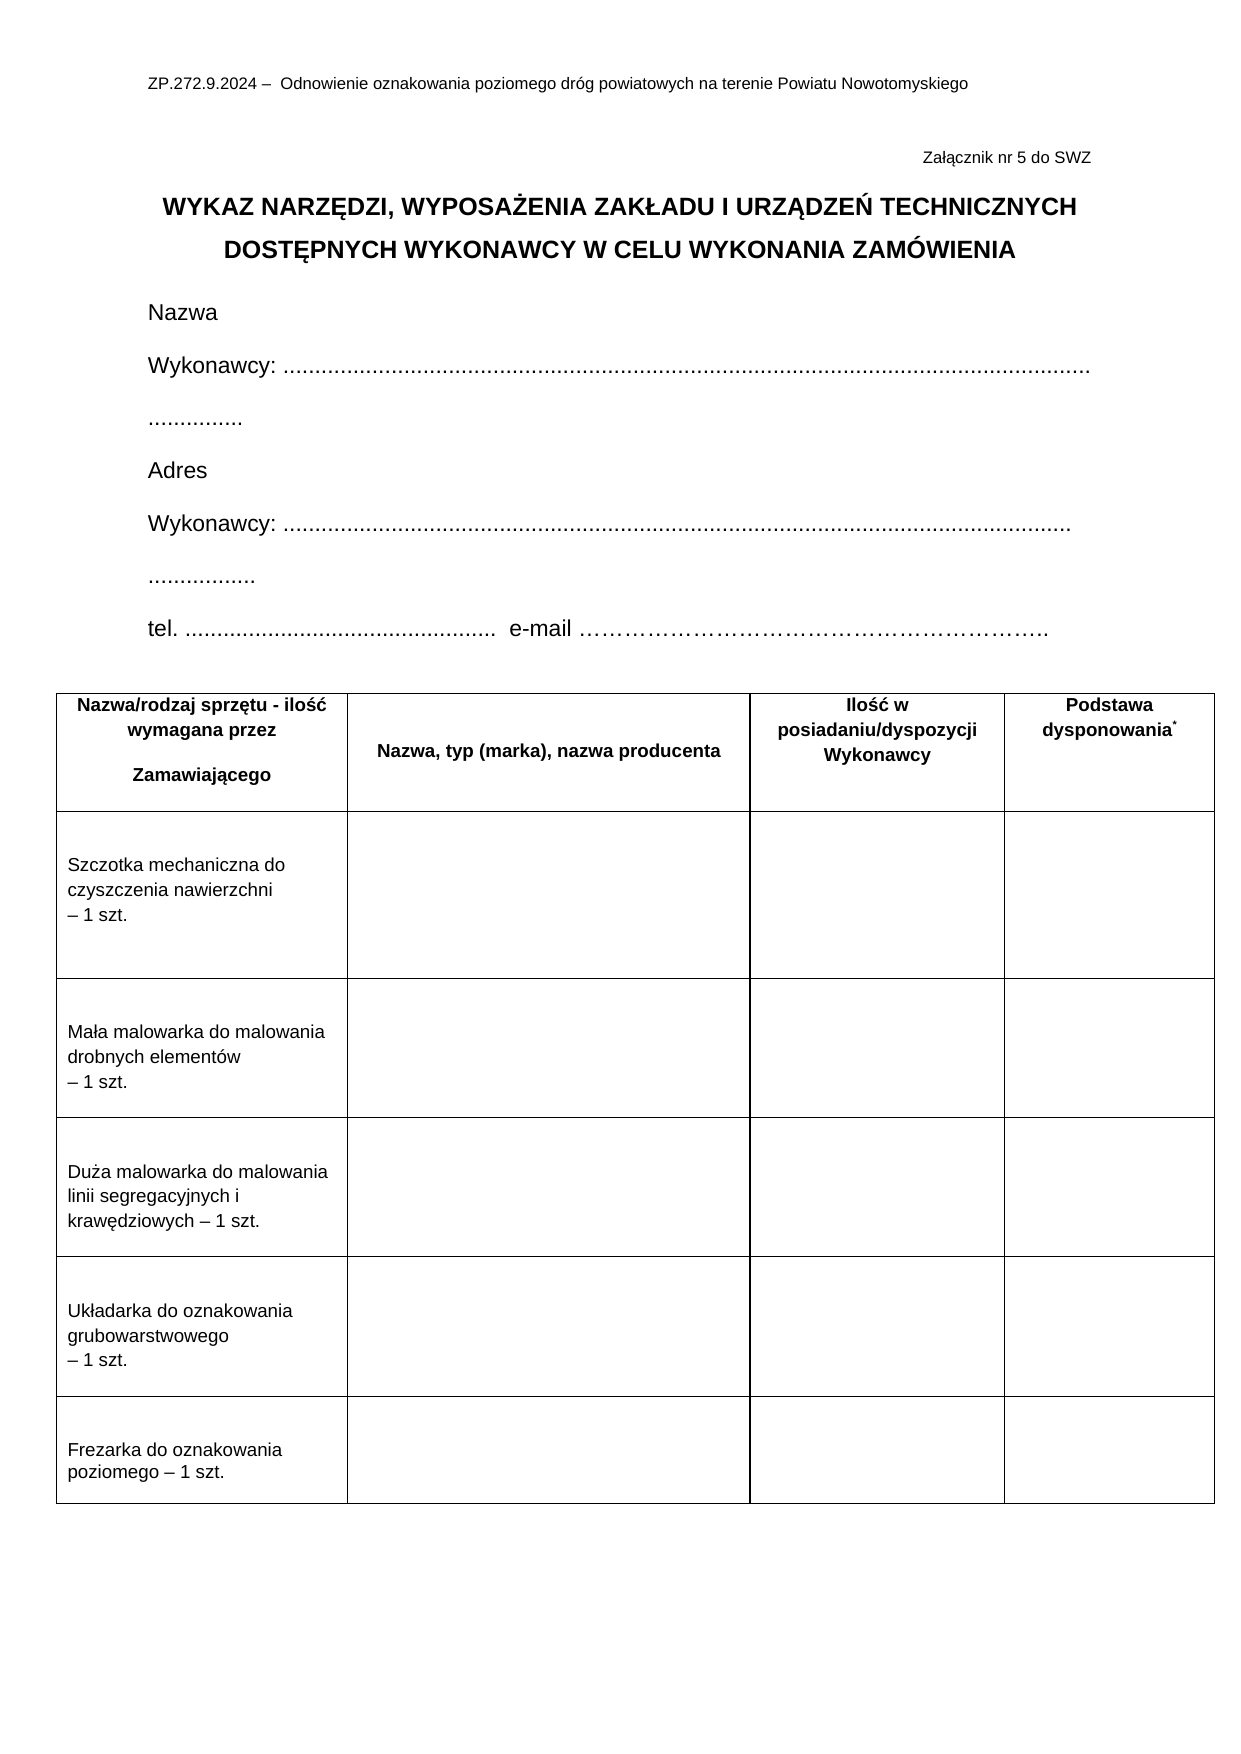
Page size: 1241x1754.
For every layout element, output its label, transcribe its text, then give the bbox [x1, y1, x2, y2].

table_cell [751, 1257, 1004, 1396]
table_cell [751, 812, 1004, 978]
text Załącznik nr 5 do SWZ [148, 148, 1093, 167]
table_cell [1005, 812, 1214, 978]
table_header Ilość w posiadaniu/dyspozycji Wykonawcy [751, 694, 1004, 811]
table_cell Szczotka mechaniczna do czyszczenia nawierzchni – 1 szt. [57, 812, 347, 978]
table_cell Frezarka do oznakowania poziomego – 1 szt. [57, 1397, 347, 1503]
table_cell [751, 1397, 1004, 1503]
text tel. ................................................. e-mail …………………………………………………….. [148, 615, 1093, 641]
table_cell [348, 812, 749, 978]
table_cell [751, 1118, 1004, 1256]
table_cell Układarka do oznakowania grubowarstwowego – 1 szt. [57, 1257, 347, 1396]
table_cell [348, 1257, 749, 1396]
table_cell Duża malowarka do malowania linii segregacyjnych i krawędziowych – 1 szt. [57, 1118, 347, 1256]
table_cell [1005, 1118, 1214, 1256]
table_cell [751, 979, 1004, 1117]
text Adres Wykonawcy: ............................................................................................................................................. [148, 457, 1078, 589]
table_cell [348, 1118, 749, 1256]
text WYKAZ NARZĘDZI, WYPOSAŻENIA ZAKŁADU I URZĄDZEŃ TECHNICZNYCH DOSTĘPNYCH WYKONAWCY W CELU WYKONANIA ZAMÓWIENIA [148, 192, 1093, 264]
table_cell [1005, 1257, 1214, 1396]
table_cell [348, 1397, 749, 1503]
table_cell [1005, 1397, 1214, 1503]
table_cell [348, 979, 749, 1117]
table_cell Mała malowarka do malowania drobnych elementów – 1 szt. [57, 979, 347, 1117]
table_header Nazwa, typ (marka), nazwa producenta [348, 694, 749, 811]
table_cell [1005, 979, 1214, 1117]
text Nazwa Wykonawcy: .............................................................................................................................................. [148, 299, 1093, 431]
table_header Nazwa/rodzaj sprzętu - ilość wymagana przez Zamawiającego [57, 694, 347, 811]
table_header Podstawa dysponowania* [1005, 694, 1214, 811]
